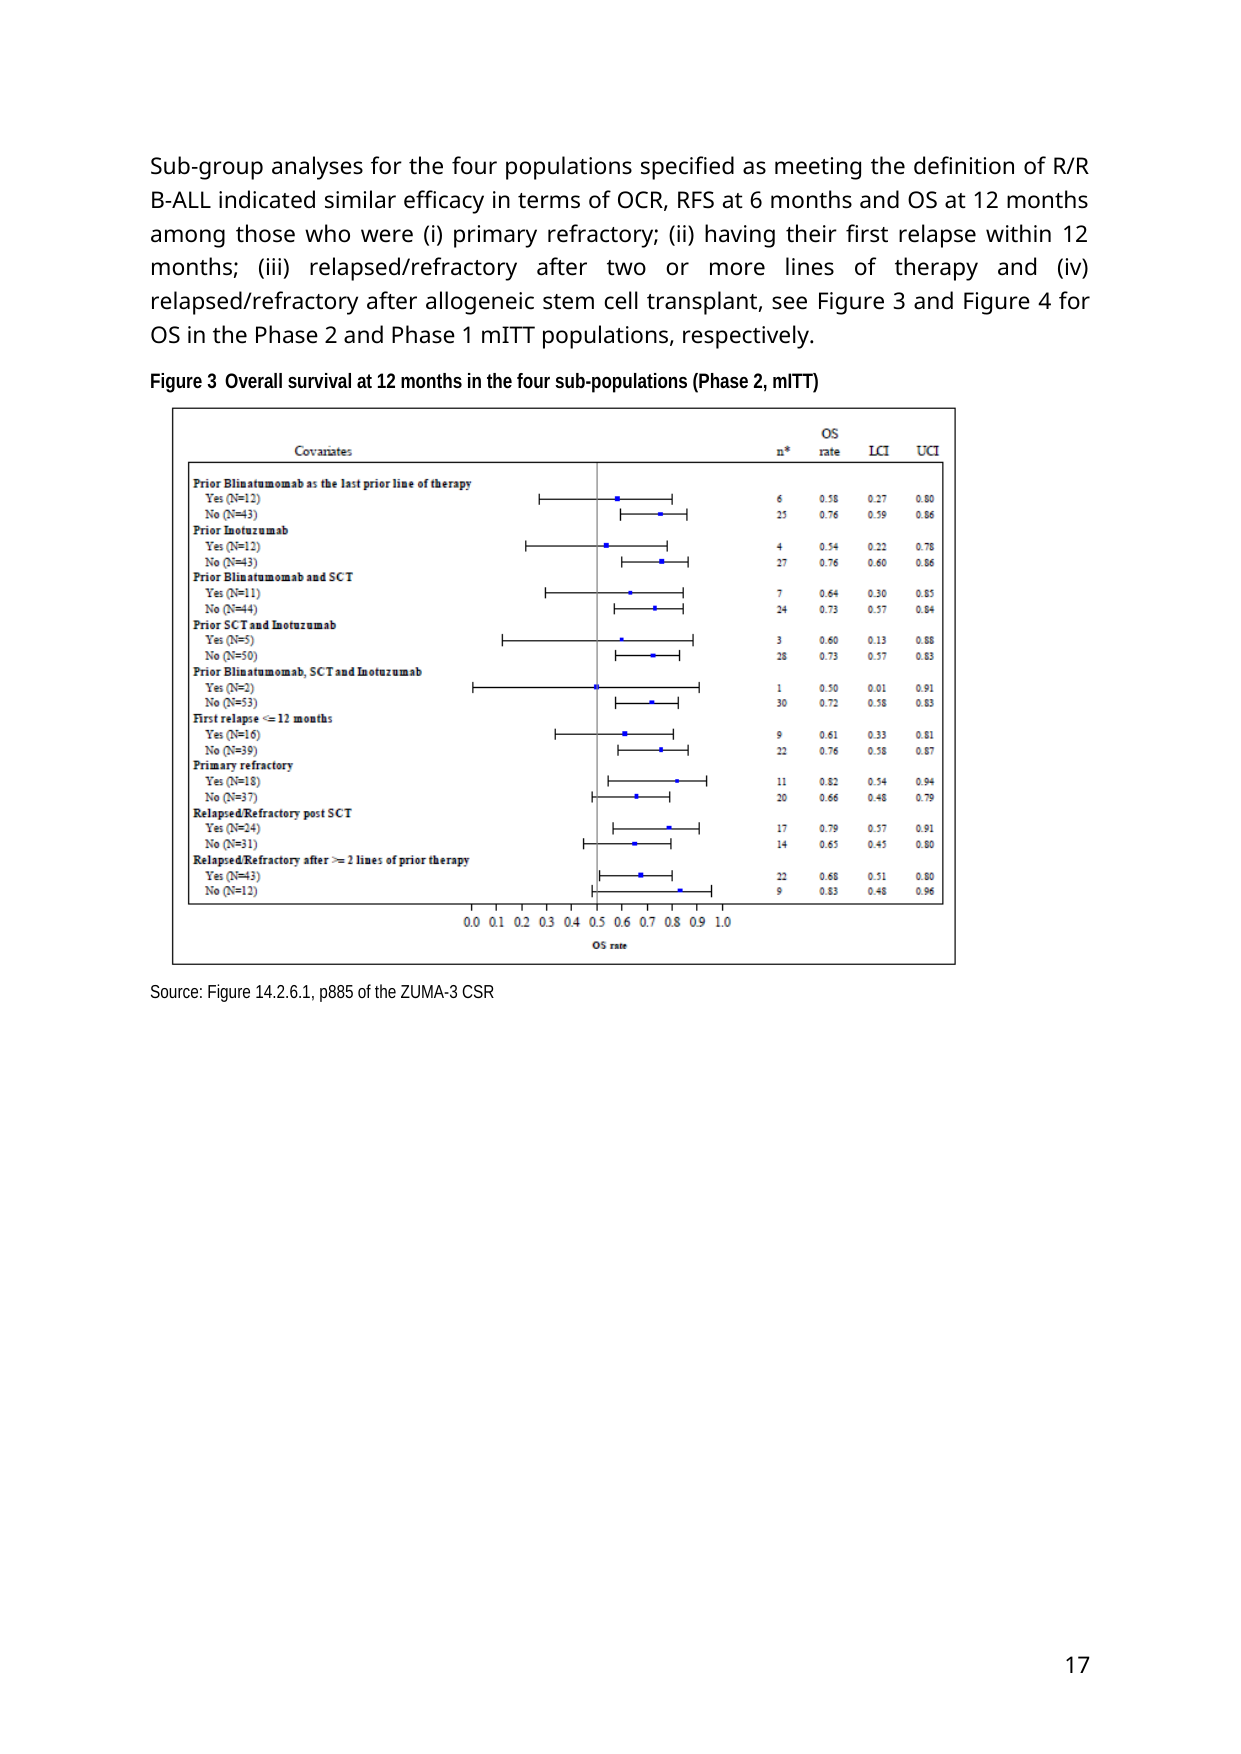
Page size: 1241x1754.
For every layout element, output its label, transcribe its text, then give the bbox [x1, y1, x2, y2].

text Source: Figure 14.2.6.1, p885 of the ZUMA-3 CSR [150, 981, 1090, 1002]
text Sub-group analyses for the four populations specified as meeting the definition of R/R B-ALL indicated similar efficacy in terms of OCR, RFS at 6 months and OS at 12 months among those who were (i) primary refractory; (ii) having their first relapse within 12 months; (iii) relapsed/refractory after two or more lines of therapy and (iv) relapsed/refractory after allogeneic stem cell transplant, see Figure 3 and Figure 4 for OS in the Phase 2 and Phase 1 mITT populations, respectively. [150, 150, 1090, 350]
text Figure 3 Overall survival at 12 months in the four sub-populations (Phase 2, mITT) [150, 369, 1090, 393]
picture [150, 393, 978, 981]
